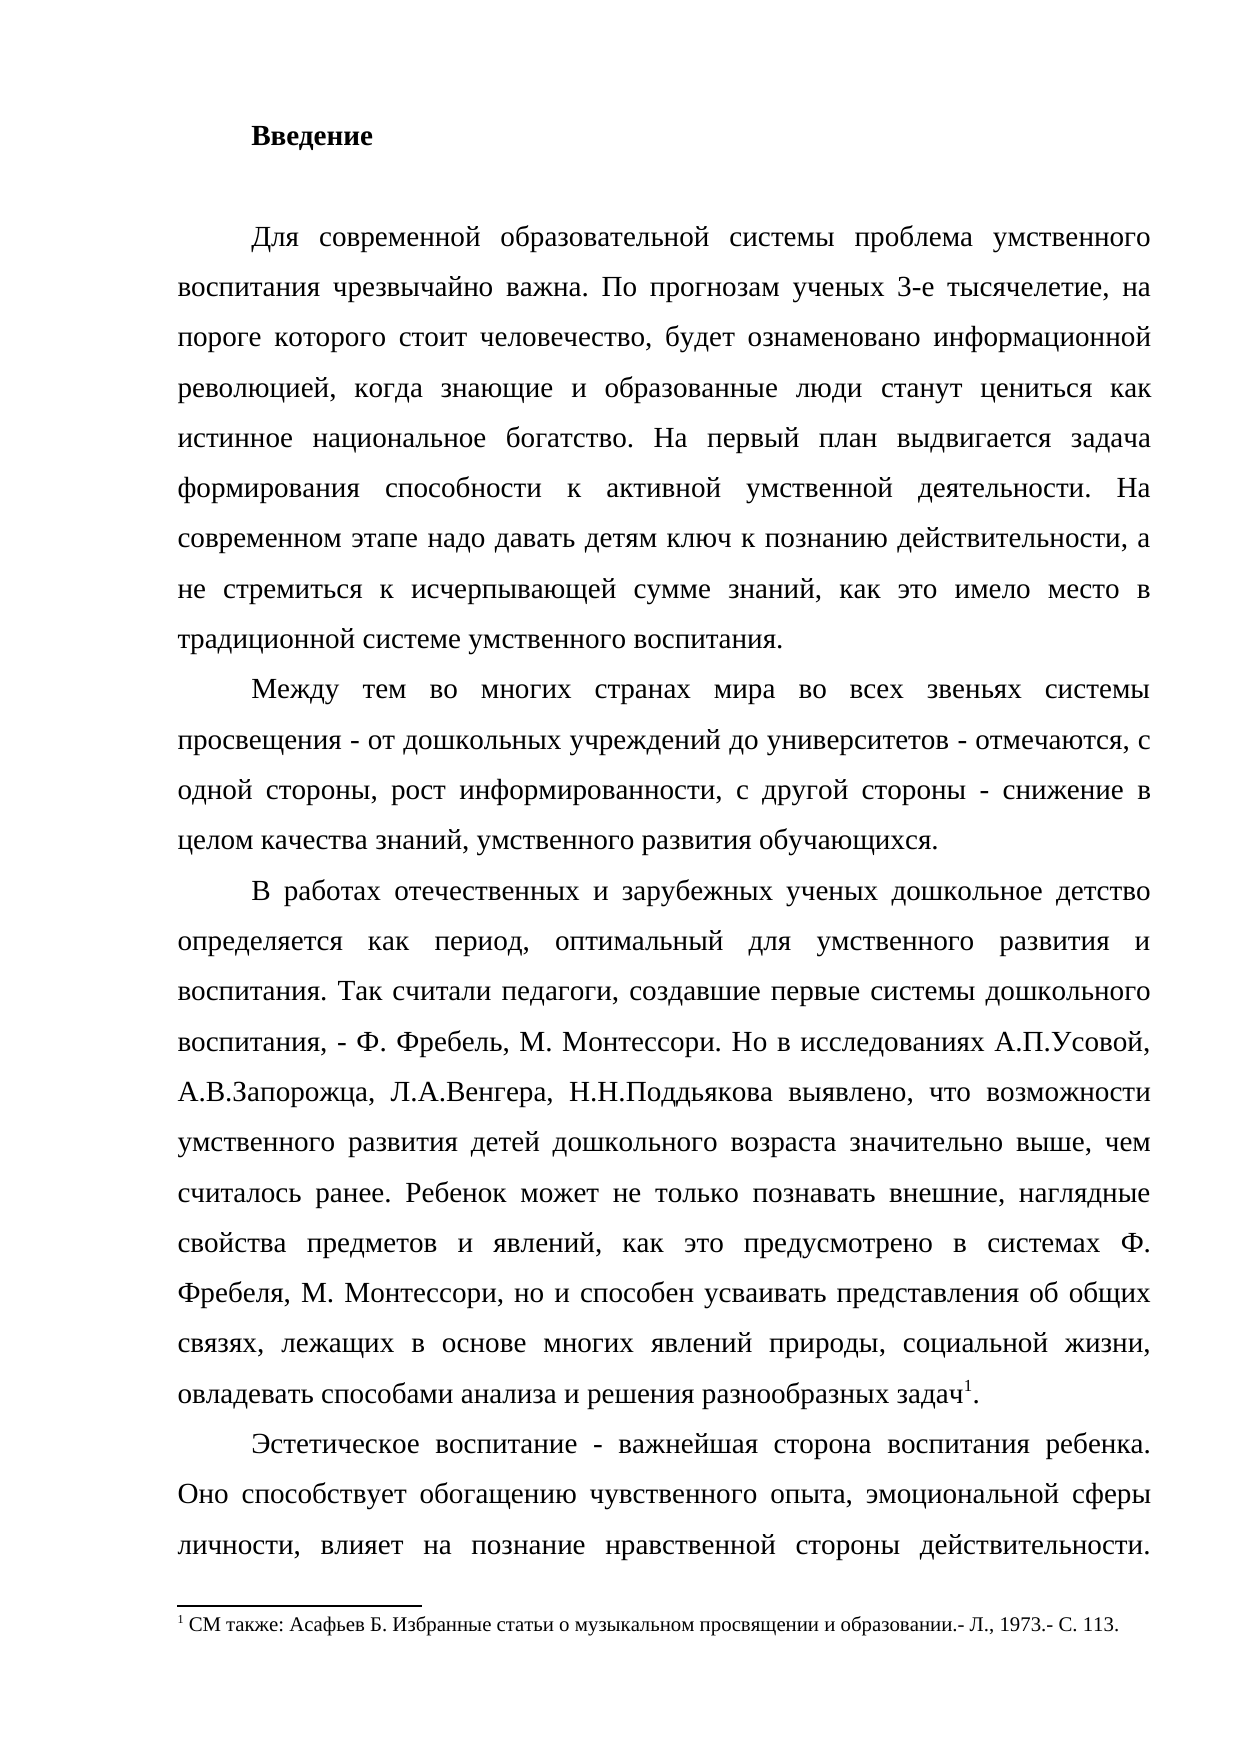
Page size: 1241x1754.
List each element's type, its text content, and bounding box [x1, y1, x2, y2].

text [177, 1426, 1152, 1560]
subtitle Введение [177, 118, 1152, 152]
text Для современной образовательной системы проблема умственного воспитания чрезвычайно важна. По прогнозам ученых 3-е тысячелетие, на пороге которого стоит человечество, будет ознаменовано информационной революцией, когда знающие и образованные люди станут цениться как истинное национальное богатство. На первый план выдвигается задача формирования способности к активной умственной деятельности. На современном этапе надо давать детям ключ к познанию действительности, а не стремиться к исчерпывающей сумме знаний, как это имело место в традиционной системе умственного воспитания. [177, 219, 1152, 655]
text Между тем во многих странах мира во всех звеньях системы просвещения - от дошкольных учреждений до университетов - отмечаются, с одной стороны, рост информированности, с другой стороны - снижение в целом качества знаний, умственного развития обучающихся. [177, 672, 1152, 856]
text В работах отечественных и зарубежных ученых дошкольное детство определяется как период, оптимальный для умственного развития и воспитания. Так считали педагоги, создавшие первые системы дошкольного воспитания, - Ф. Фребель, М. Монтессори. Но в исследованиях А.П.Усовой, А.В.Запорожца, Л.А.Венгера, Н.Н.Поддьякова выявлено, что возможности умственного развития детей дошкольного возраста значительно выше, чем считалось ранее. Ребенок может не только познавать внешние, наглядные свойства предметов и явлений, как это предусмотрено в системах Ф. Фребеля, М. Монтессори, но и способен усваивать представления об общих связях, лежащих в основе многих явлений природы, социальной жизни, овладевать способами анализа и решения разнообразных задач. [177, 873, 1152, 1409]
